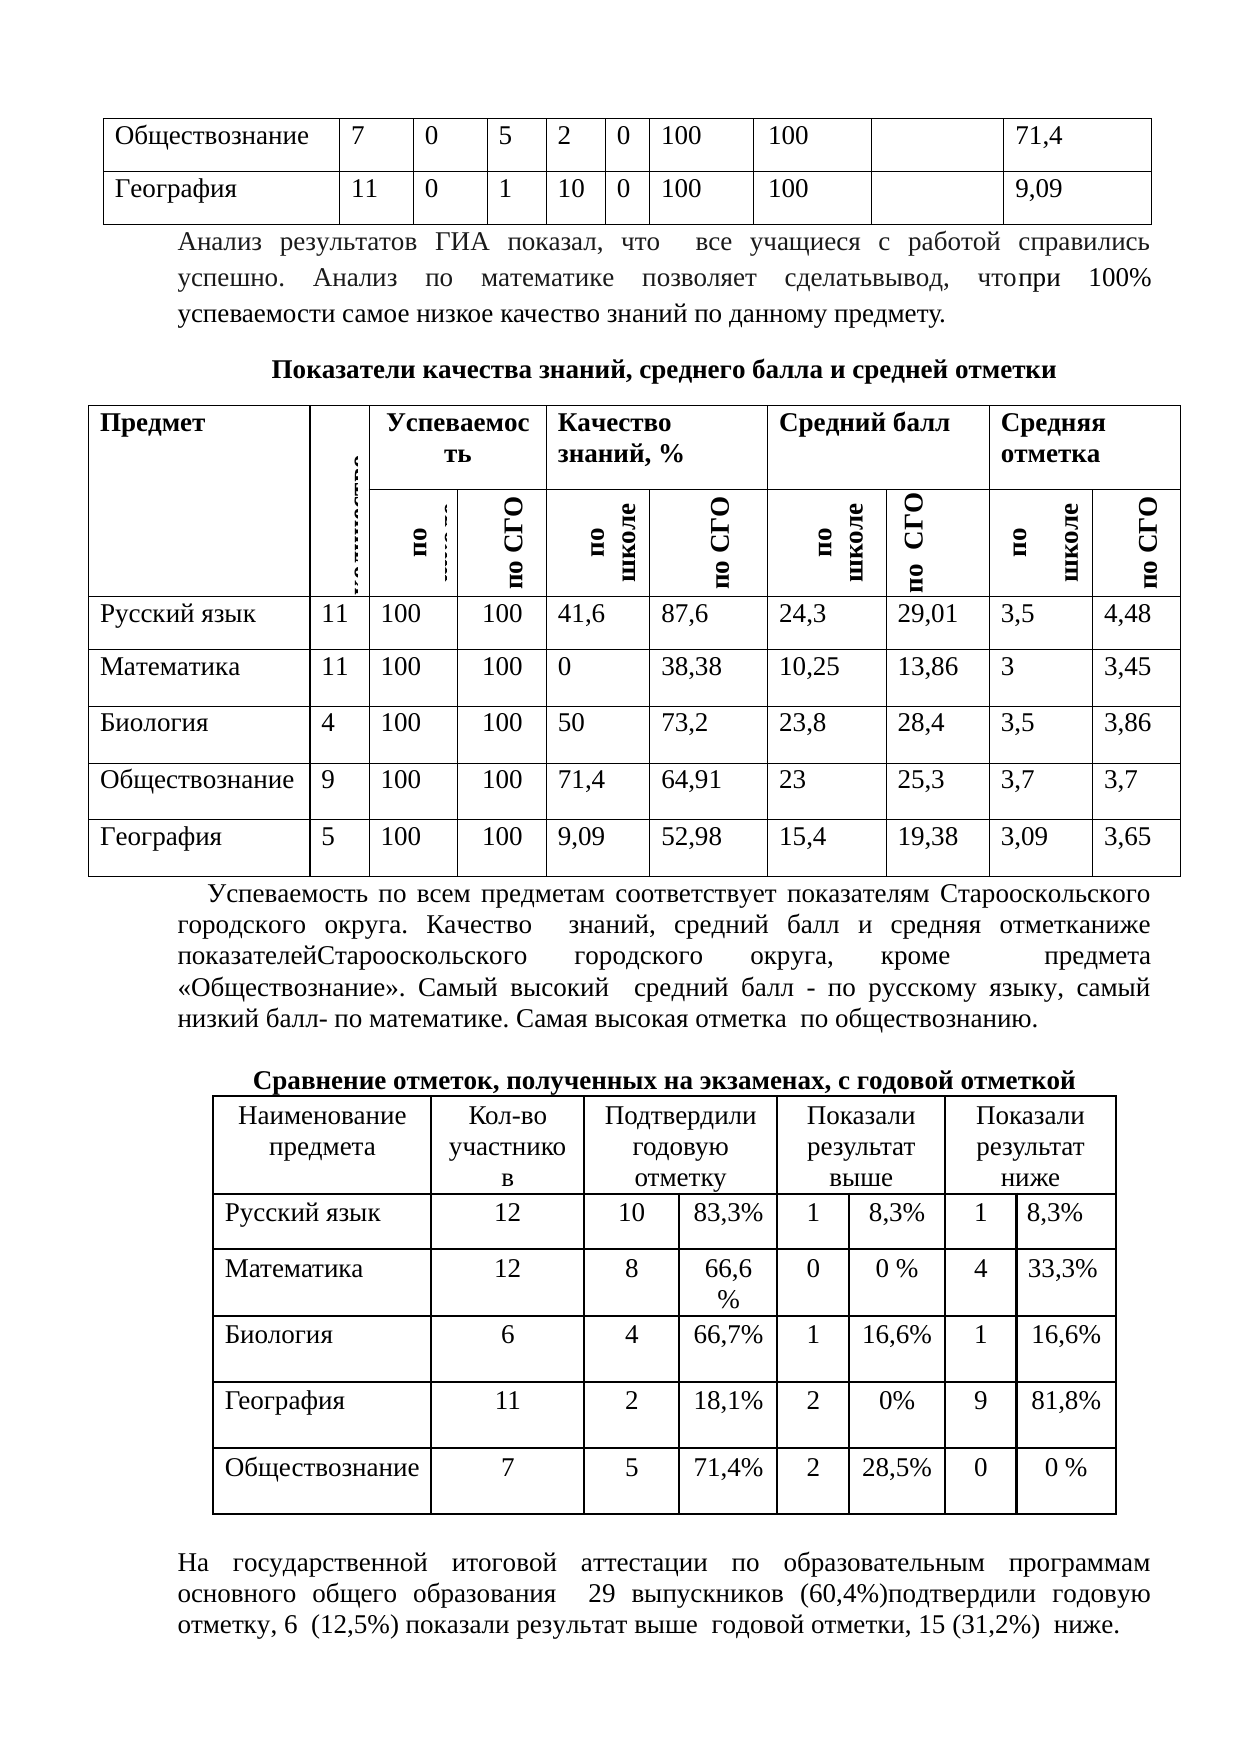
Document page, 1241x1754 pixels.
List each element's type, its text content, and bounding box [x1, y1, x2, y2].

table_cell 18,1% [680, 1383, 776, 1447]
table_cell 24,3 [768, 597, 886, 649]
table_cell 66,6 % [680, 1250, 776, 1314]
table_cell 10 [585, 1195, 678, 1248]
table_cell 2 [585, 1383, 678, 1447]
table_cell Обществознание [214, 1449, 430, 1513]
table_cell 5 [488, 119, 546, 171]
table_cell 1 [946, 1317, 1015, 1381]
table_cell 83,3% [680, 1195, 776, 1248]
table_cell 9,09 [547, 820, 649, 876]
table_cell по школе [990, 490, 1092, 596]
table_cell 33,3% [1018, 1250, 1115, 1314]
table_cell 100 [458, 707, 546, 762]
table_cell География [214, 1383, 430, 1447]
table_header Средняя отметка [990, 406, 1180, 489]
table_header Кол-во участников [432, 1097, 583, 1192]
table_cell 64,91 [650, 764, 767, 819]
table_cell География [104, 172, 339, 224]
table_cell 16,6% [850, 1317, 944, 1381]
table_cell 0 [414, 119, 487, 171]
table_cell 8 [585, 1250, 678, 1314]
table_cell 23,8 [768, 707, 886, 762]
table_cell 29,01 [887, 597, 989, 649]
table_header Показали результат выше [778, 1097, 944, 1192]
table_header Качество знаний, % [547, 406, 767, 489]
table_cell 11 [311, 650, 369, 706]
table_cell 2 [547, 119, 605, 171]
table_cell 41,6 [547, 597, 649, 649]
table_cell [872, 172, 1003, 224]
table_cell 7 [340, 119, 413, 171]
table_cell 4 [585, 1317, 678, 1381]
table_cell 15,4 [768, 820, 886, 876]
table_cell 100 [458, 820, 546, 876]
table_cell по школе [768, 490, 886, 596]
table_cell 5 [585, 1449, 678, 1513]
table_header Показали результат ниже [946, 1097, 1115, 1192]
table_cell 16,6% [1018, 1317, 1115, 1381]
table_cell 1 [778, 1195, 848, 1248]
table_cell 100 [458, 764, 546, 819]
table_cell 11 [432, 1383, 583, 1447]
table_cell 11 [311, 597, 369, 649]
table_cell 0 % [1018, 1449, 1115, 1513]
table_header Подтвердили годовую отметку [585, 1097, 776, 1192]
table_header Средний балл [768, 406, 989, 489]
table_cell 100 [370, 650, 457, 706]
text Успеваемость по всем предметам соответствует показателям Старооскольского городского округа. Качество знаний, средний балл и средняя отметканиже показателейСтарооскольского городского округа, кроме предмета «Обществознание». Самый высокий средний балл - по русскому языку, самый низкий балл- по математике. Самая высокая отметка по обществознанию. [177, 877, 1152, 1033]
table_cell 100 [370, 707, 457, 762]
table_cell 1 [778, 1317, 848, 1381]
table_cell 3,7 [1093, 764, 1180, 819]
table_cell 8,3% [850, 1195, 944, 1248]
table_cell Русский язык [89, 597, 309, 649]
table_cell 11 [340, 172, 413, 224]
table_cell по СГО [887, 490, 989, 596]
table_cell 12 [432, 1195, 583, 1248]
table_cell 23 [768, 764, 886, 819]
table_cell 4 [311, 707, 369, 762]
table_cell 100 [370, 764, 457, 819]
table_cell 38,38 [650, 650, 767, 706]
table_cell 2 [778, 1383, 848, 1447]
table_cell 3,86 [1093, 707, 1180, 762]
table_header Успеваемость [370, 406, 546, 489]
table_cell 25,3 [887, 764, 989, 819]
table_cell по СГО [458, 490, 546, 596]
table_cell 81,8% [1018, 1383, 1115, 1447]
table_cell 73,2 [650, 707, 767, 762]
table_cell 2 [778, 1449, 848, 1513]
table_cell 71,4 [547, 764, 649, 819]
table_cell Математика [214, 1250, 430, 1314]
table_cell 13,86 [887, 650, 989, 706]
table_header количество [311, 406, 369, 596]
table_cell 10 [547, 172, 605, 224]
table_cell 0 [606, 119, 649, 171]
table_cell 28,4 [887, 707, 989, 762]
table_cell 3 [990, 650, 1092, 706]
text Показатели качества знаний, среднего балла и средней отметки [177, 353, 1152, 384]
table_cell по СГО [1093, 490, 1180, 596]
table_cell 0 [946, 1449, 1015, 1513]
table_header Предмет [89, 406, 309, 596]
table_cell Математика [89, 650, 309, 706]
text Сравнение отметок, полученных на экзаменах, с годовой отметкой [177, 1064, 1152, 1095]
table_cell Обществознание [104, 119, 339, 171]
table_cell 28,5% [850, 1449, 944, 1513]
table_cell 12 [432, 1250, 583, 1314]
table_cell 6 [432, 1317, 583, 1381]
text На государственной итоговой аттестации по образовательным программам основного общего образования 29 выпускников (60,4%)подтвердили годовую отметку, 6 (12,5%) показали результат выше годовой отметки, 15 (31,2%) ниже. [177, 1546, 1152, 1639]
table_cell [872, 119, 1003, 171]
table_cell 100 [370, 597, 457, 649]
text Анализ результатов ГИА показал, что все учащиеся с работой справились успешно. Анализ по математике позволяет сделатьвывод, чтопри 100% успеваемости самое низкое качество знаний по данному предмету. [177, 225, 1152, 328]
table_cell Биология [214, 1317, 430, 1381]
table_cell 100 [754, 172, 871, 224]
table_cell 4 [946, 1250, 1015, 1314]
table_cell по школе [547, 490, 649, 596]
table_cell 66,7% [680, 1317, 776, 1381]
table_cell 0 [414, 172, 487, 224]
table_cell 0 [547, 650, 649, 706]
table_cell 52,98 [650, 820, 767, 876]
table_cell 0 [606, 172, 649, 224]
table_cell 100 [458, 597, 546, 649]
table_cell 71,4 [1004, 119, 1151, 171]
table_cell 0 [778, 1250, 848, 1314]
table_cell 0 % [850, 1250, 944, 1314]
table_cell 9 [311, 764, 369, 819]
table_header Наименование предмета [214, 1097, 430, 1192]
table_cell 100 [458, 650, 546, 706]
table_cell 7 [432, 1449, 583, 1513]
table_cell 100 [370, 820, 457, 876]
table_cell 5 [311, 820, 369, 876]
table_cell 100 [650, 119, 753, 171]
table_cell 9 [946, 1383, 1015, 1447]
table_cell Русский язык [214, 1195, 430, 1248]
table_cell 3,65 [1093, 820, 1180, 876]
table_cell по школе [370, 490, 457, 596]
table_cell 100 [754, 119, 871, 171]
table_cell 3,7 [990, 764, 1092, 819]
table_cell 71,4% [680, 1449, 776, 1513]
table_cell 87,6 [650, 597, 767, 649]
table_cell География [89, 820, 309, 876]
table_cell 9,09 [1004, 172, 1151, 224]
table_cell 1 [946, 1195, 1015, 1248]
table_cell 3,5 [990, 707, 1092, 762]
table_cell 10,25 [768, 650, 886, 706]
table_cell 19,38 [887, 820, 989, 876]
table_cell 0% [850, 1383, 944, 1447]
table_cell 3,45 [1093, 650, 1180, 706]
table_cell по СГО [650, 490, 767, 596]
table_cell 1 [488, 172, 546, 224]
table_cell Биология [89, 707, 309, 762]
table_cell 3,09 [990, 820, 1092, 876]
table_cell Обществознание [89, 764, 309, 819]
table_cell 3,5 [990, 597, 1092, 649]
table_cell 8,3% [1018, 1195, 1115, 1248]
table_cell 50 [547, 707, 649, 762]
table_cell 100 [650, 172, 753, 224]
table_cell 4,48 [1093, 597, 1180, 649]
